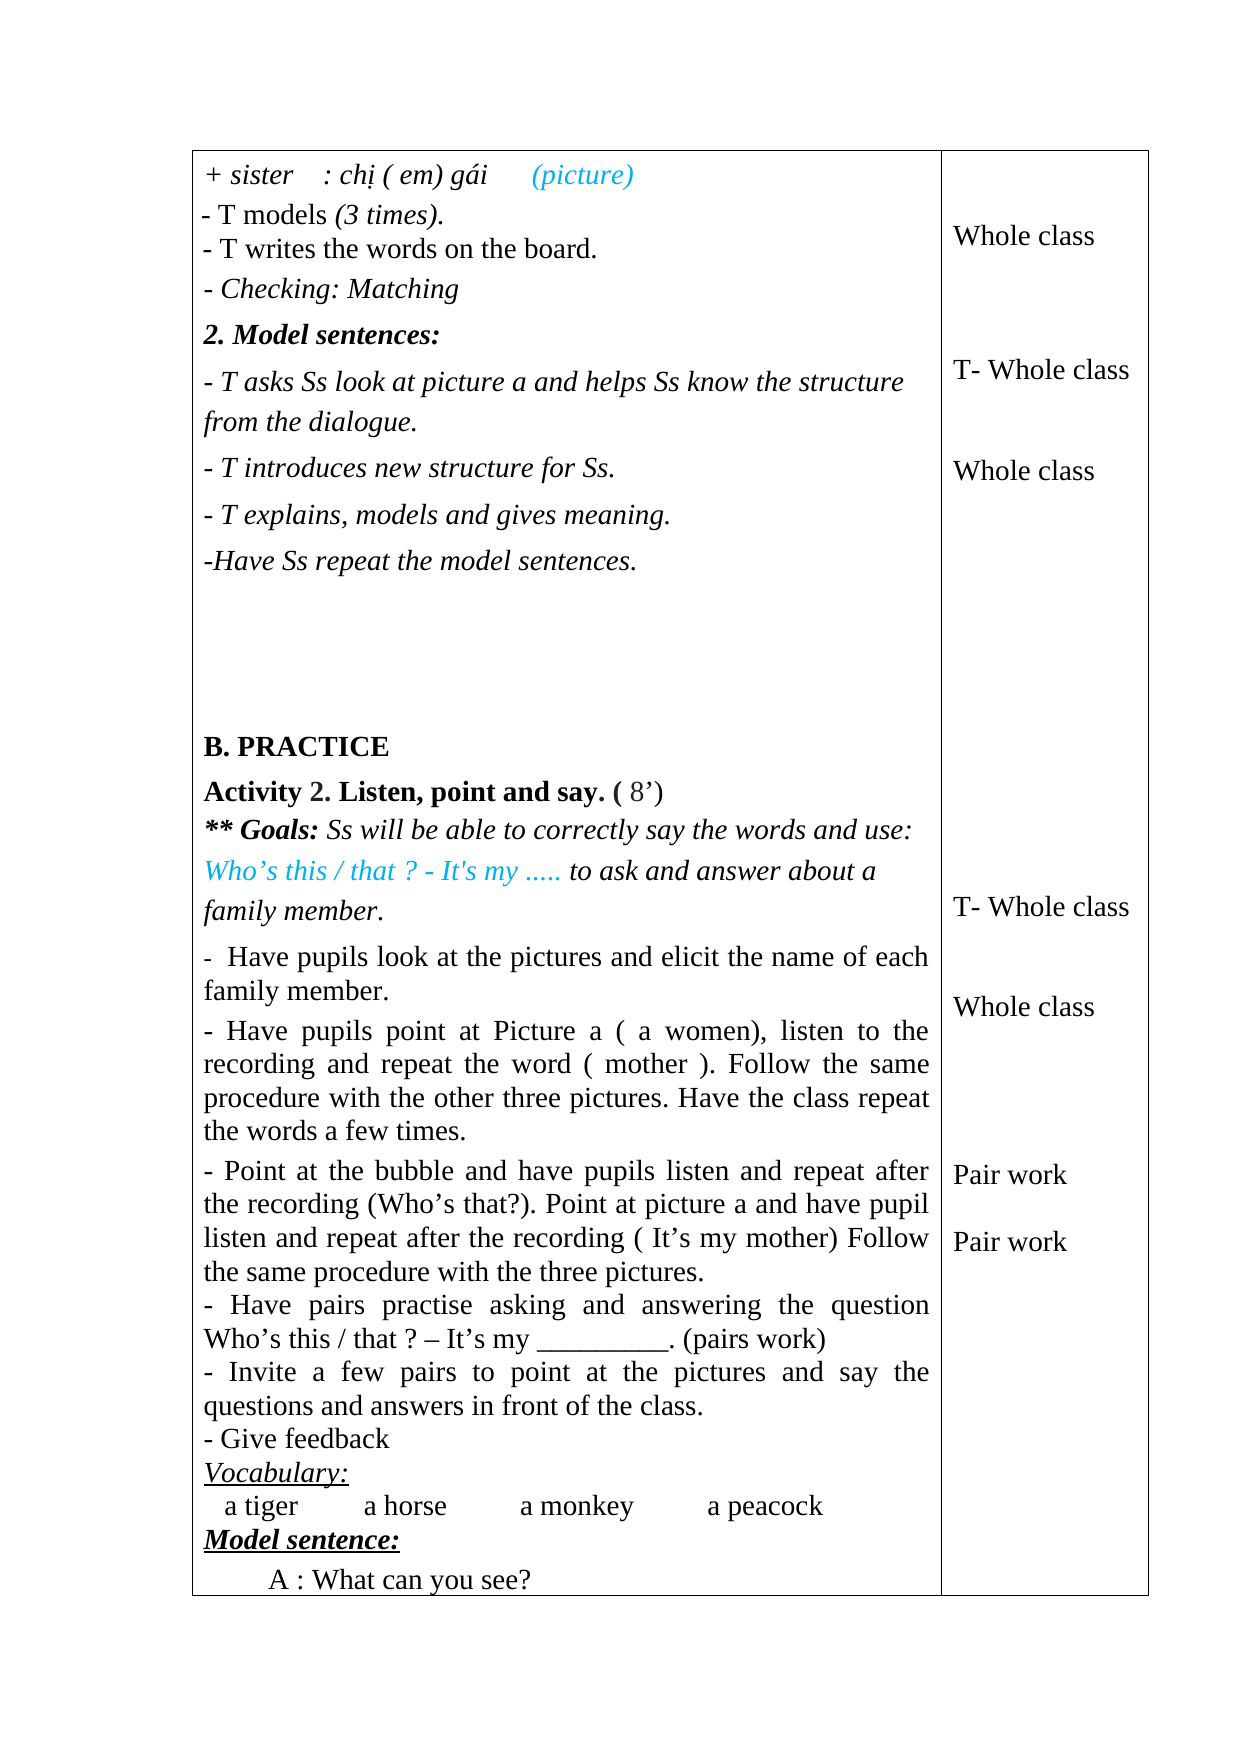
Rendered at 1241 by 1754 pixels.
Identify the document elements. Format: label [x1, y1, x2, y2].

table_cell [193, 151, 941, 1595]
table_cell [942, 151, 1148, 1595]
